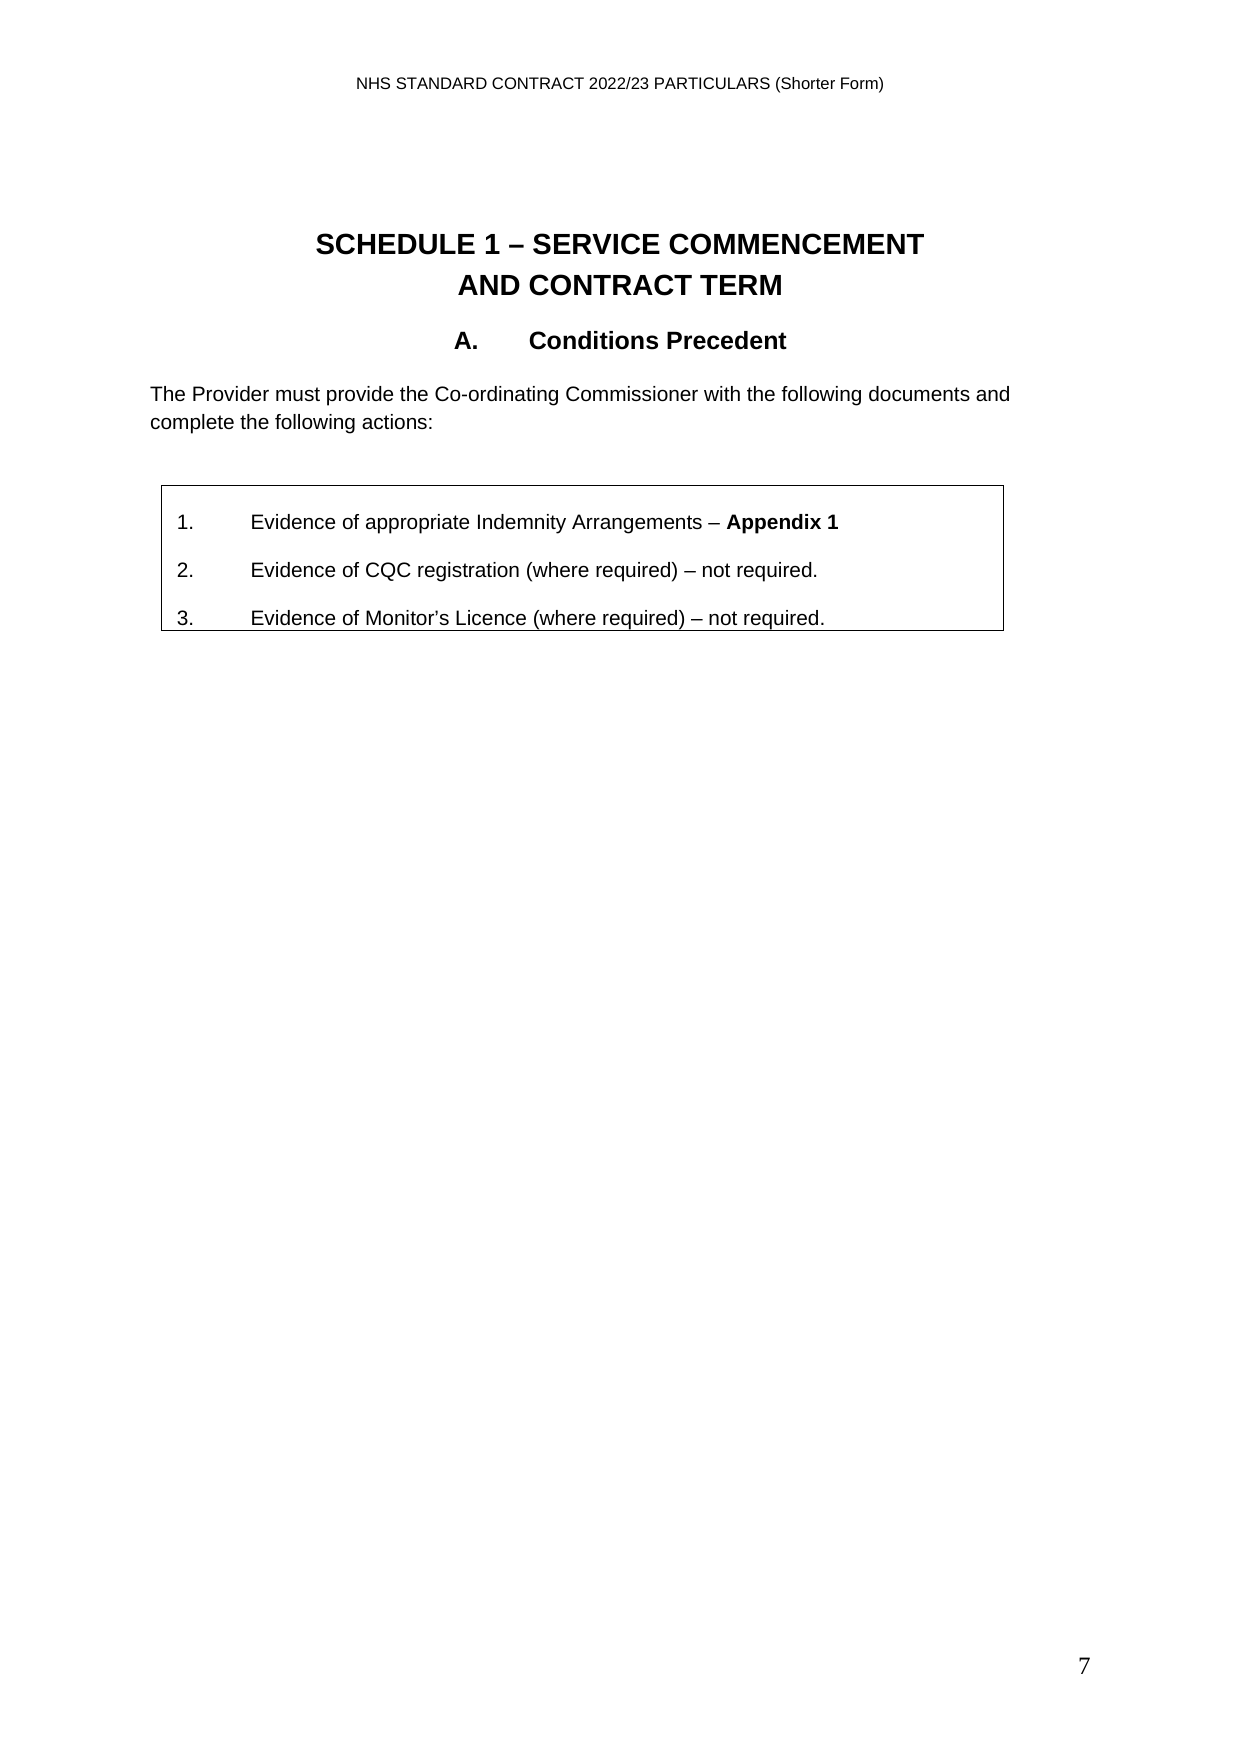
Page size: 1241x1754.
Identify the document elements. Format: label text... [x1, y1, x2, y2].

text The Provider must provide the Co-ordinating Commissioner with the following documents and complete the following actions: [150, 382, 1090, 433]
list Conditions Precedent [150, 326, 1090, 354]
text AND CONTRACT TERM [150, 268, 1090, 302]
subtitle SCHEDULE 1 – SERVICE COMMENCEMENT [150, 199, 1090, 268]
table_header Evidence of appropriate Indemnity Arrangements – Appendix 1 Evidence of CQC registration (where required) – not required. Evidence of Monitor’s Licence (where required) – not required. [162, 486, 1003, 630]
